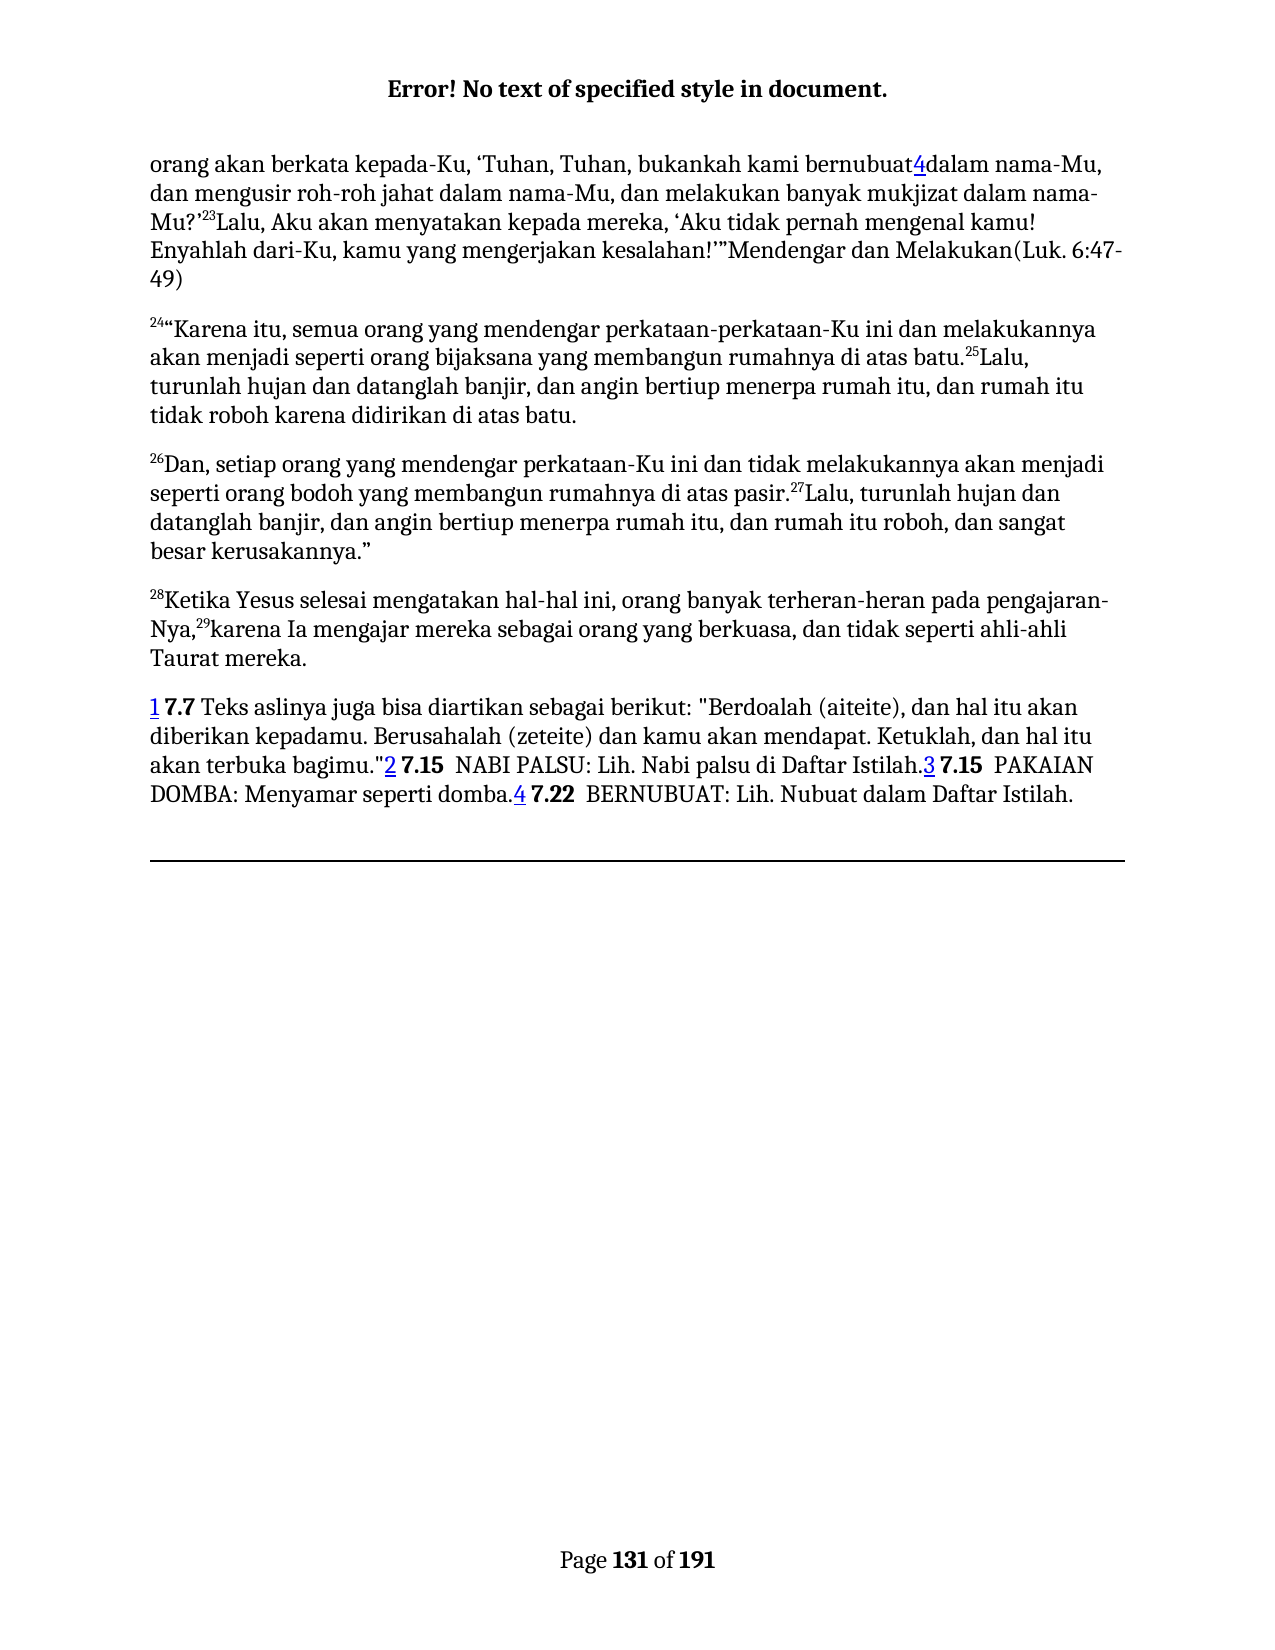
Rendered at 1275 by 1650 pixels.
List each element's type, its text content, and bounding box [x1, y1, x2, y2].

text 28Ketika Yesus selesai mengatakan hal-hal ini, orang banyak terheran-heran pada pengajaran-Nya,29karena Ia mengajar mereka sebagai orang yang berkuasa, dan tidak seperti ahli-ahli Taurat mereka. [150, 586, 1125, 672]
text 1 7.7 Teks aslinya juga bisa diartikan sebagai berikut: "Berdoalah (aiteite), dan hal itu akan diberikan kepadamu. Berusahalah (zeteite) dan kamu akan mendapat. Ketuklah, dan hal itu akan terbuka bagimu."2 7.15 NABI PALSU: Lih. Nabi palsu di Daftar Istilah.3 7.15 PAKAIAN DOMBA: Menyamar seperti domba.4 7.22 BERNUBUAT: Lih. Nubuat dalam Daftar Istilah. [150, 693, 1125, 808]
text 24“Karena itu, semua orang yang mendengar perkataan-perkataan-Ku ini dan melakukannya akan menjadi seperti orang bijaksana yang membangun rumahnya di atas batu.25Lalu, turunlah hujan dan datanglah banjir, dan angin bertiup menerpa rumah itu, dan rumah itu tidak roboh karena didirikan di atas batu. [150, 314, 1125, 429]
text 26Dan, setiap orang yang mendengar perkataan-Ku ini dan tidak melakukannya akan menjadi seperti orang bodoh yang membangun rumahnya di atas pasir.27Lalu, turunlah hujan dan datanglah banjir, dan angin bertiup menerpa rumah itu, dan rumah itu roboh, dan sangat besar kerusakannya.” [150, 450, 1125, 565]
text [150, 150, 1125, 294]
